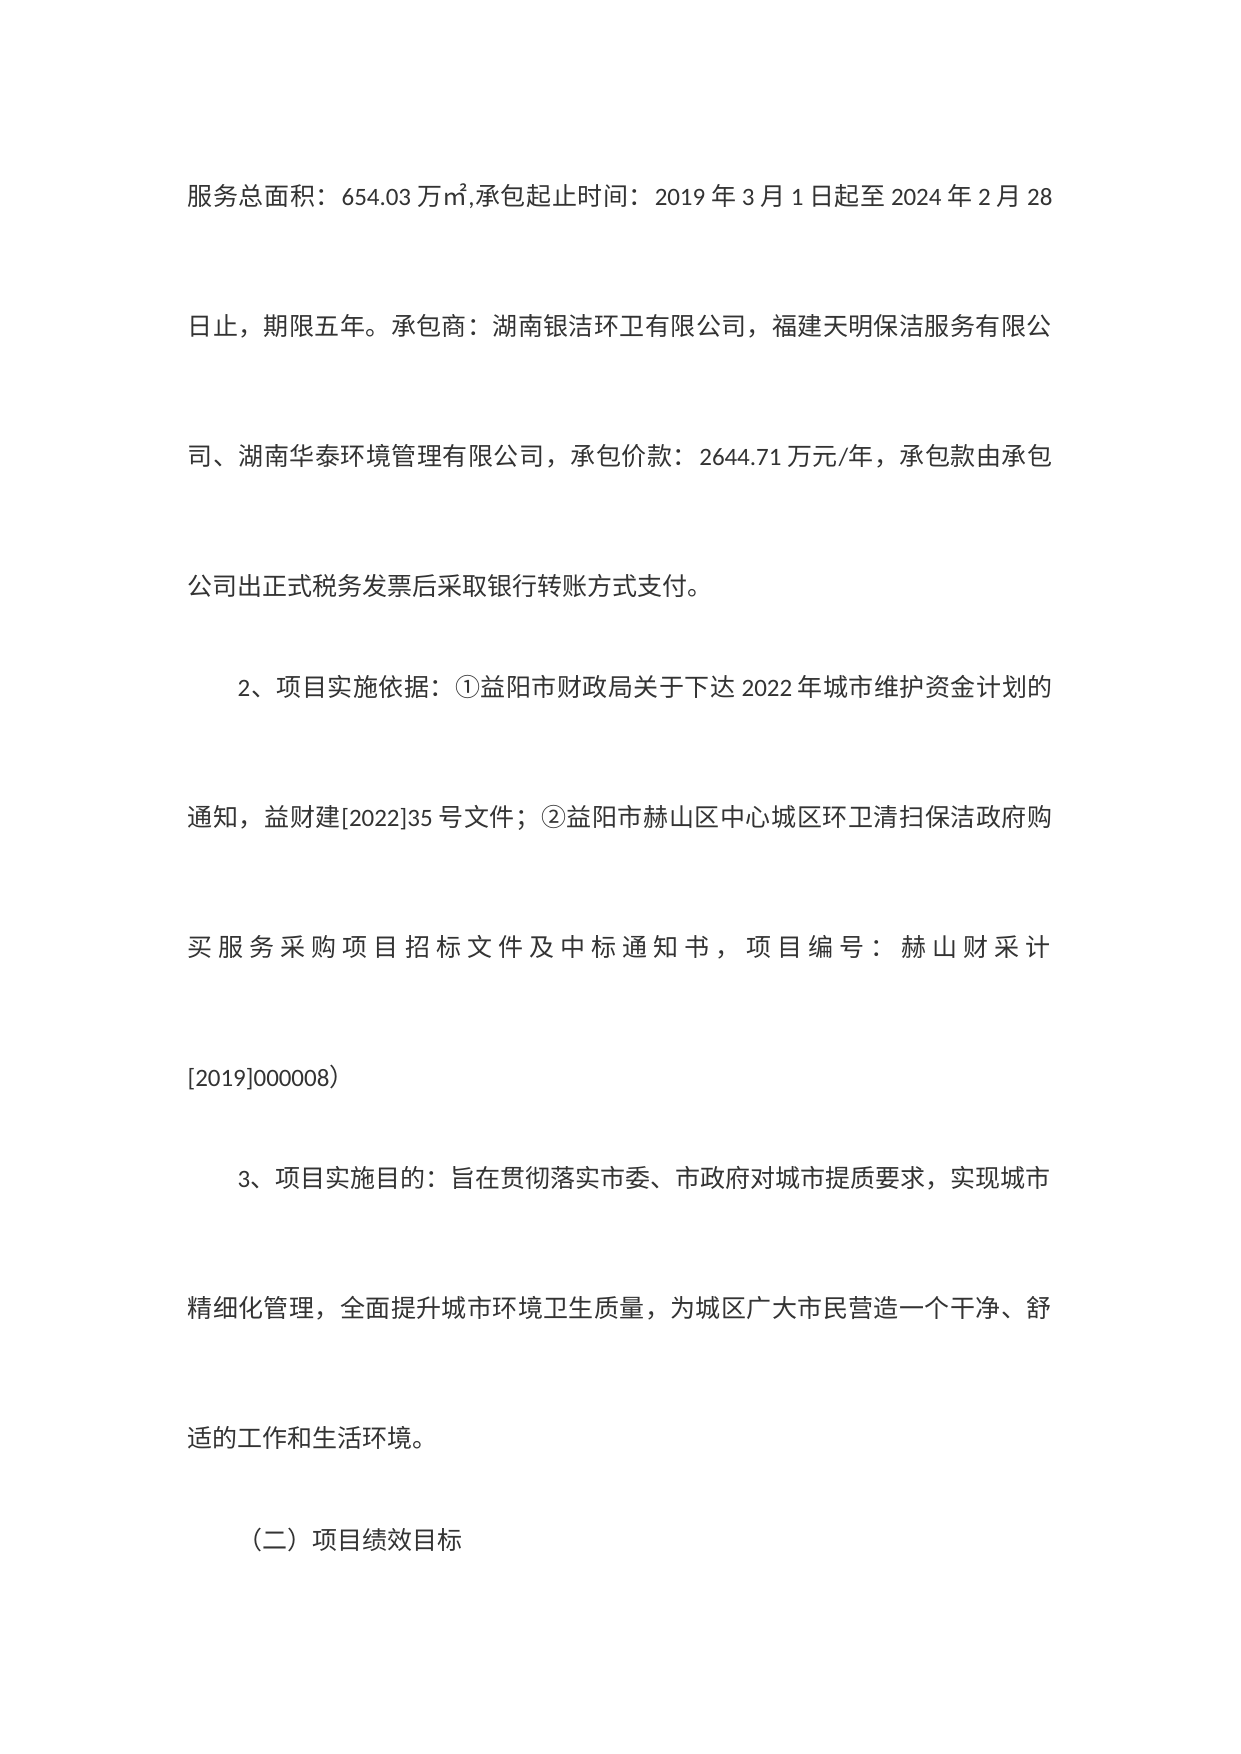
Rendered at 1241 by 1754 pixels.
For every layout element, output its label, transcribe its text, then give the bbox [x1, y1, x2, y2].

text （二）项目绩效目标 [187, 1506, 1053, 1571]
text 3、项目实施目的：旨在贯彻落实市委、市政府对城市提质要求，实现城市精细化管理，全面提升城市环境卫生质量，为城区广大市民营造一个干净、舒适的工作和生活环境。 [187, 1144, 1053, 1469]
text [187, 162, 1053, 617]
text 2、项目实施依据：①益阳市财政局关于下达2022年城市维护资金计划的通知，益财建[2022]35号文件；②益阳市赫山区中心城区环卫清扫保洁政府购买服务采购项目招标文件及中标通知书，项目编号：赫山财采计[2019]000008） [187, 653, 1053, 1108]
